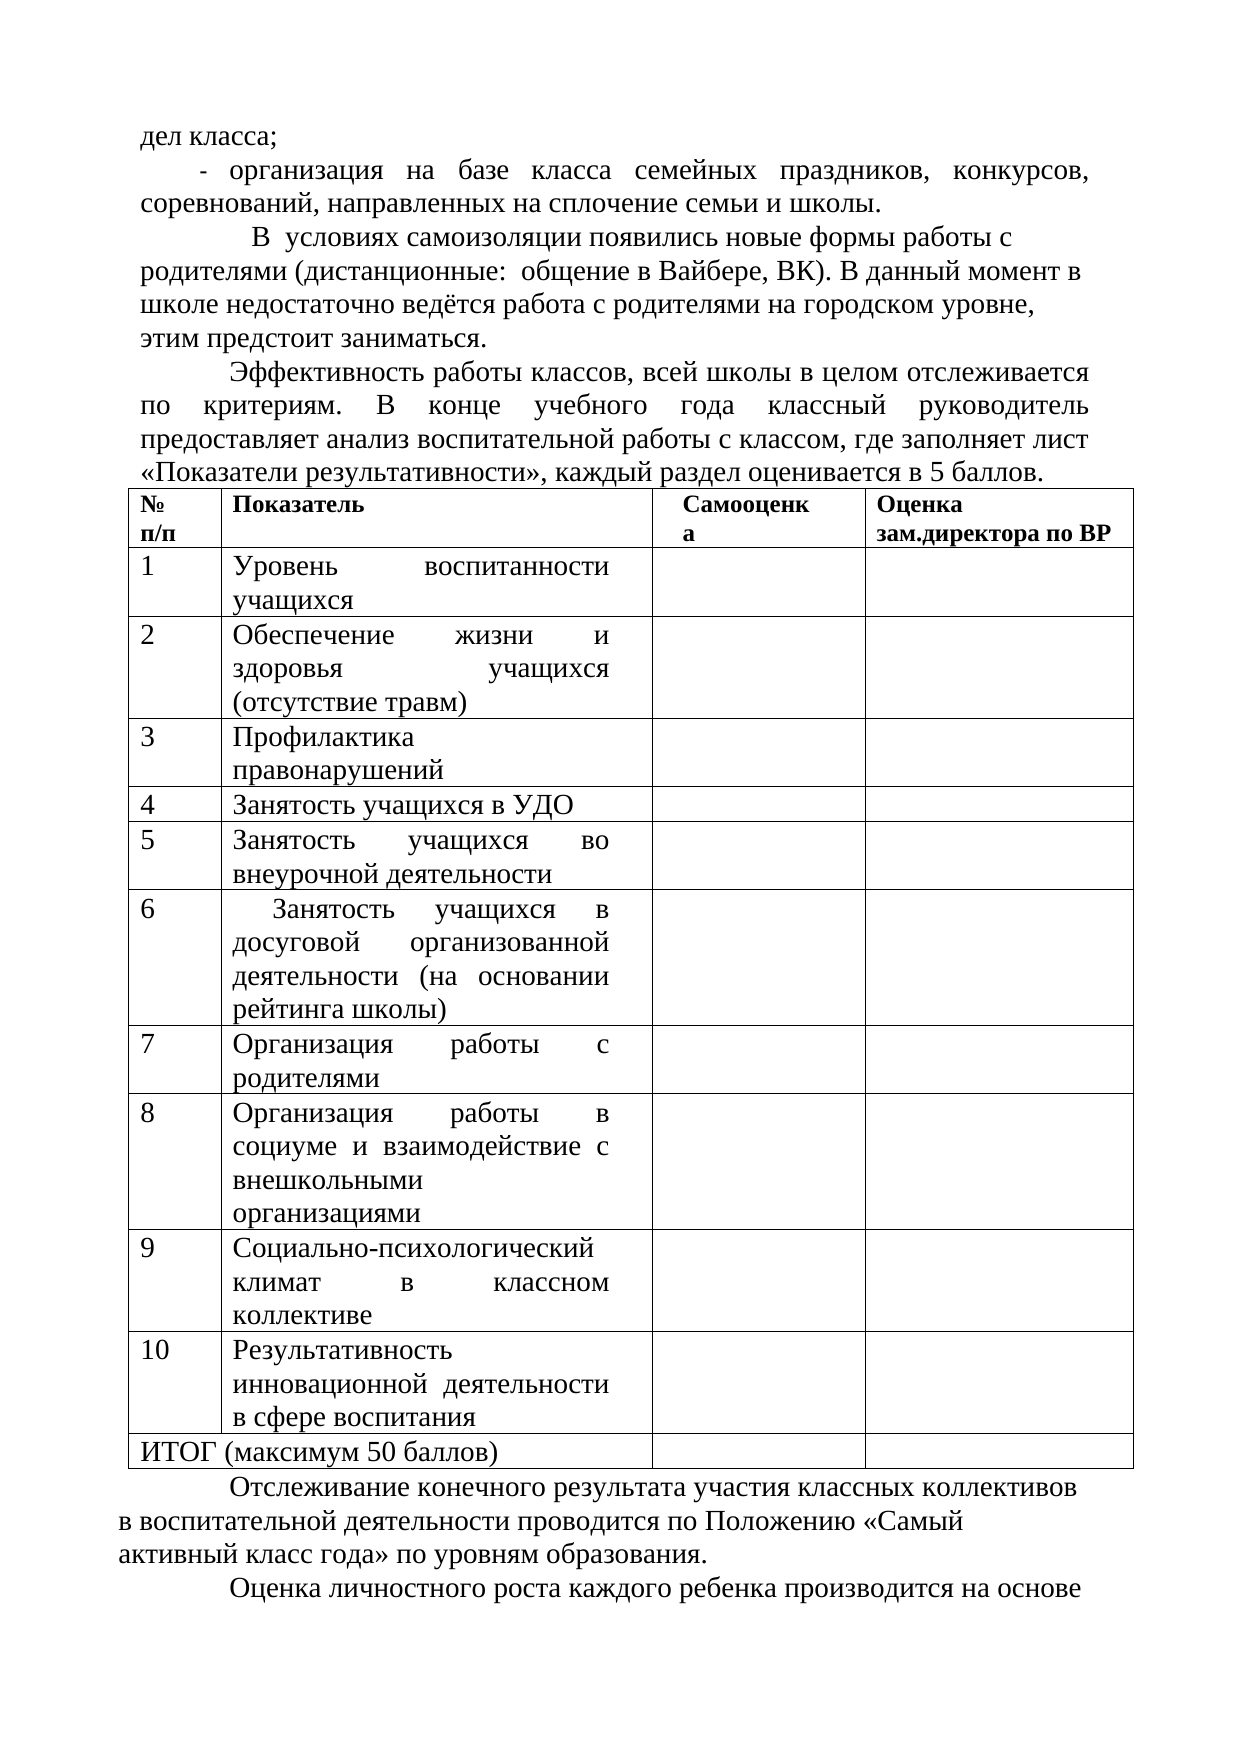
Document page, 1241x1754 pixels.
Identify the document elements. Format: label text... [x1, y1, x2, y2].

table_cell 1 [129, 548, 221, 616]
table_cell [653, 719, 865, 786]
table_cell [866, 890, 1133, 1025]
table_cell [866, 1434, 1133, 1468]
table_cell 9 [129, 1230, 221, 1331]
table_cell 6 [129, 890, 221, 1025]
table_cell 10 [129, 1332, 221, 1433]
table_cell Занятость учащихся в досуговой организованной деятельности (на основании рейтинга школы) [222, 890, 652, 1025]
table_cell [866, 548, 1133, 616]
table_cell 4 [129, 787, 221, 821]
table_cell Организация работы с родителями [222, 1026, 652, 1093]
table_cell Обеспечение жизни и здоровья учащихся (отсутствие травм) [222, 617, 652, 718]
table_cell Профилактика правонарушений [222, 719, 652, 786]
table_cell [653, 1026, 865, 1093]
table_cell [653, 548, 865, 616]
list организация на базе класса семейных праздников, конкурсов, соревнований, направленных на сплочение семьи и школы. [140, 152, 1090, 219]
table_cell [653, 890, 865, 1025]
text Эффективность работы классов, всей школы в целом отслеживается по критериям. В конце учебного года классный руководитель предоставляет анализ воспитательной работы с классом, где заполняет лист «Показатели результативности», каждый раздел оценивается в 5 баллов. [140, 354, 1090, 488]
table_cell [866, 719, 1133, 786]
table_header № п/п [129, 489, 221, 547]
table_header Показатель [222, 489, 652, 547]
table_cell Уровень воспитанности учащихся [222, 548, 652, 616]
table_cell 3 [129, 719, 221, 786]
table_cell Занятость учащихся во внеурочной деятельности [222, 822, 652, 889]
table_cell 5 [129, 822, 221, 889]
table_cell [866, 822, 1133, 889]
table_cell Занятость учащихся в УДО [222, 787, 652, 821]
table_cell [653, 822, 865, 889]
table_cell [866, 617, 1133, 718]
table_cell [866, 1026, 1133, 1093]
table_cell [653, 1094, 865, 1229]
table_cell Социально-психологический климат в классном коллективе [222, 1230, 652, 1331]
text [118, 1570, 1090, 1603]
table_cell [653, 1434, 865, 1468]
text В условиях самоизоляции появились новые формы работы с родителями (дистанционные: общение в Вайбере, ВК). В данный момент в школе недостаточно ведётся работа с родителями на городском уровне, этим предстоит заниматься. [140, 219, 1090, 353]
table_cell [866, 1094, 1133, 1229]
table_cell [653, 1230, 865, 1331]
table_cell ИТОГ (максимум 50 баллов) [129, 1434, 652, 1468]
table_cell Результативность инновационной деятельности в сфере воспитания [222, 1332, 652, 1433]
table_cell [653, 617, 865, 718]
table_cell Организация работы в социуме и взаимодействие с внешкольными организациями [222, 1094, 652, 1229]
table_header Самооценка [653, 489, 865, 547]
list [140, 118, 1091, 152]
table_header Оценка зам.директора по ВР [866, 489, 1133, 547]
table_cell 8 [129, 1094, 221, 1229]
table_cell [866, 1230, 1133, 1331]
table_cell [866, 787, 1133, 821]
table_cell 2 [129, 617, 221, 718]
table_cell [653, 787, 865, 821]
table_cell [653, 1332, 865, 1433]
table_cell [866, 1332, 1133, 1433]
table_cell 7 [129, 1026, 221, 1093]
text Отслеживание конечного результата участия классных коллективов в воспитательной деятельности проводится по Положению «Самый активный класс года» по уровням образования. [118, 1469, 1090, 1570]
